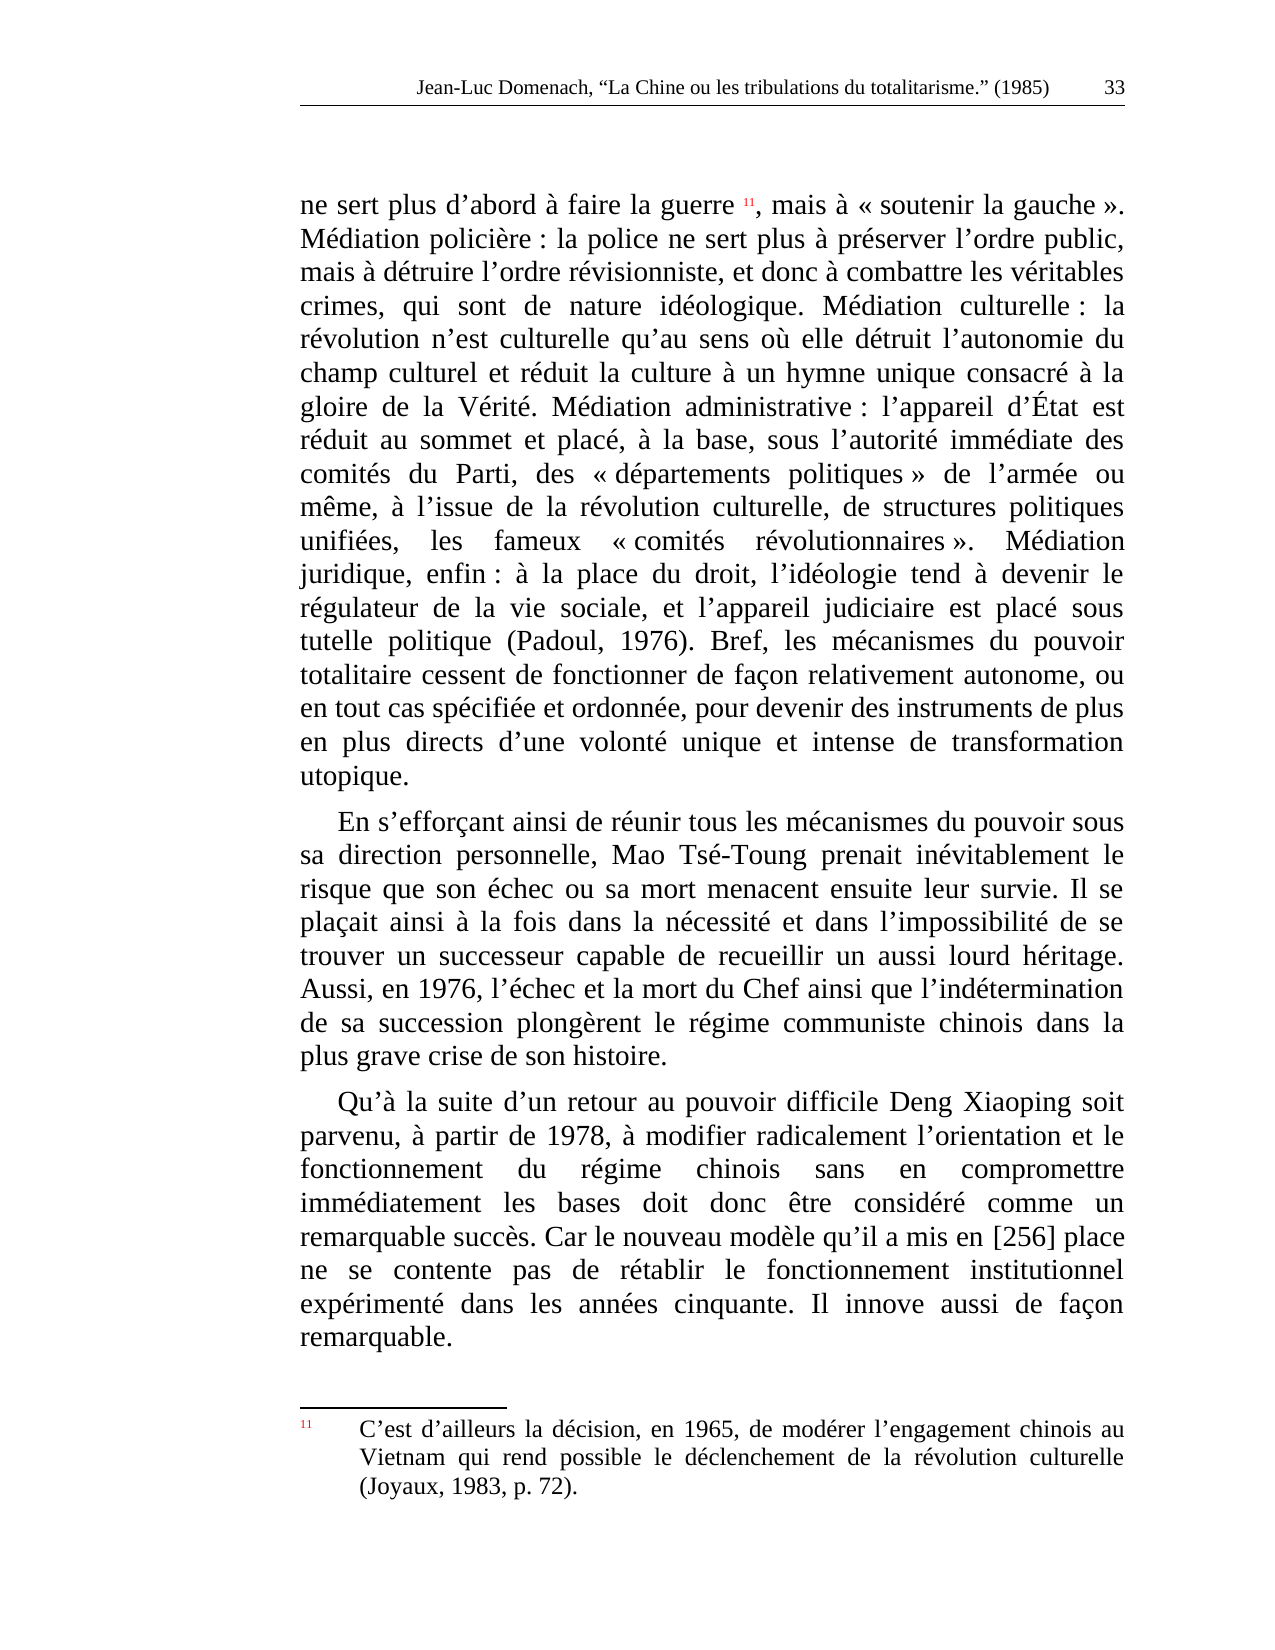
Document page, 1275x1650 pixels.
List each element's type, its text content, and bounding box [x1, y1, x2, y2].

text En s’efforçant ainsi de réunir tous les mécanismes du pouvoir sous sa direction personnelle, Mao Tsé-Toung prenait inévitablement le risque que son échec ou sa mort menacent ensuite leur survie. Il se plaçait ainsi à la fois dans la nécessité et dans l’impossibilité de se trouver un successeur capable de recueillir un aussi lourd héritage. Aussi, en 1976, l’échec et la mort du Chef ainsi que l’indétermination de sa succession plongèrent le régime communiste chinois dans la plus grave crise de son histoire. [300, 804, 1125, 1072]
text Qu’à la suite d’un retour au pouvoir difficile Deng Xiaoping soit parvenu, à partir de 1978, à modifier radicalement l’orientation et le fonctionnement du régime chinois sans en compromettre immédiatement les bases doit donc être considéré comme un remarquable succès. Car le nouveau modèle qu’il a mis en [256] place ne se contente pas de rétablir le fonctionnement institutionnel expérimenté dans les années cinquante. Il innove aussi de façon remarquable. [300, 1084, 1125, 1353]
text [300, 187, 1125, 791]
